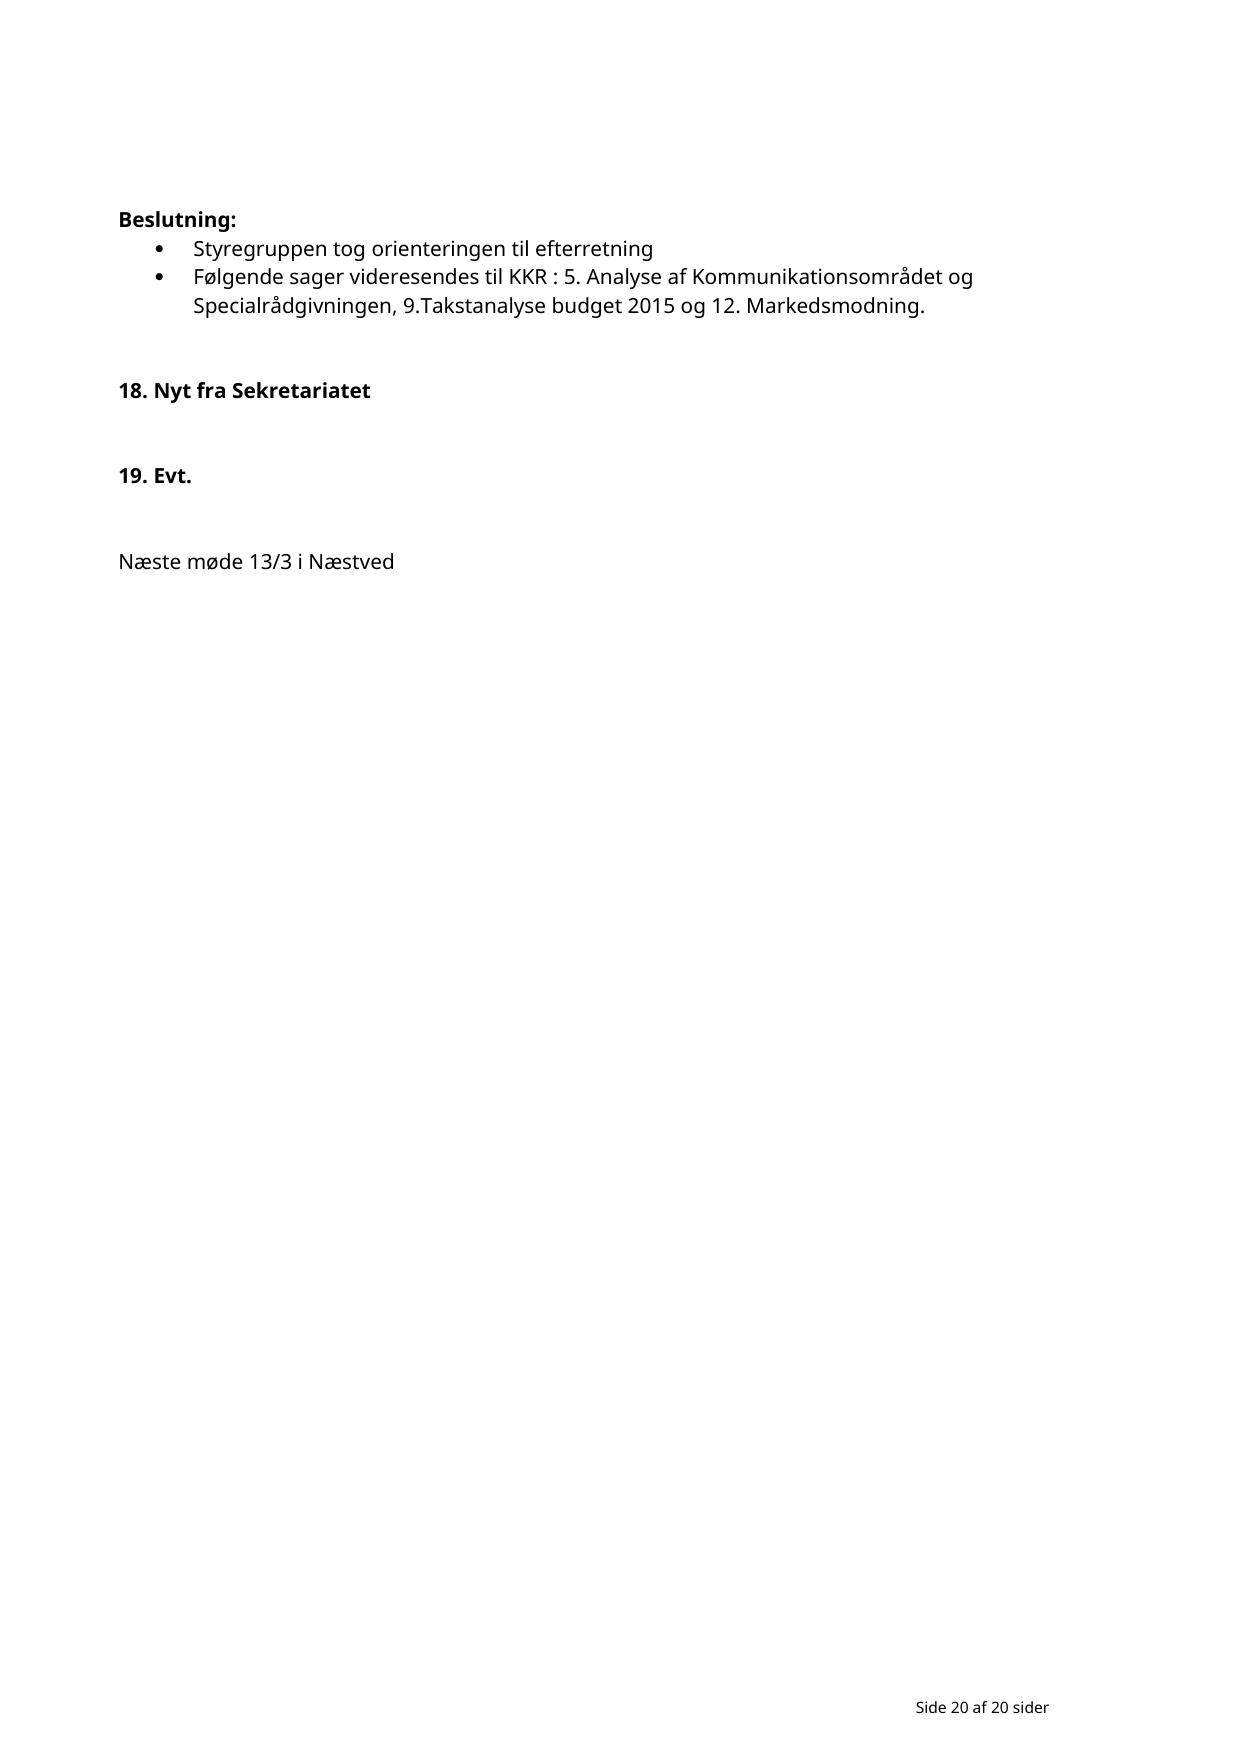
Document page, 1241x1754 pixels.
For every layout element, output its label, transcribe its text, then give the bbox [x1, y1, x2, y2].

text 19. Evt. [118, 462, 1122, 490]
text Beslutning: [118, 206, 1122, 234]
text 18. Nyt fra Sekretariatet [118, 376, 1122, 405]
list Styregruppen tog orienteringen til efterretning [156, 234, 1122, 262]
list Følgende sager videresendes til KKR : 5. Analyse af Kommunikationsområdet og Specialrådgivningen, 9.Takstanalyse budget 2015 og 12. Markedsmodning. [156, 262, 1122, 319]
text Næste møde 13/3 i Næstved [118, 547, 1122, 575]
